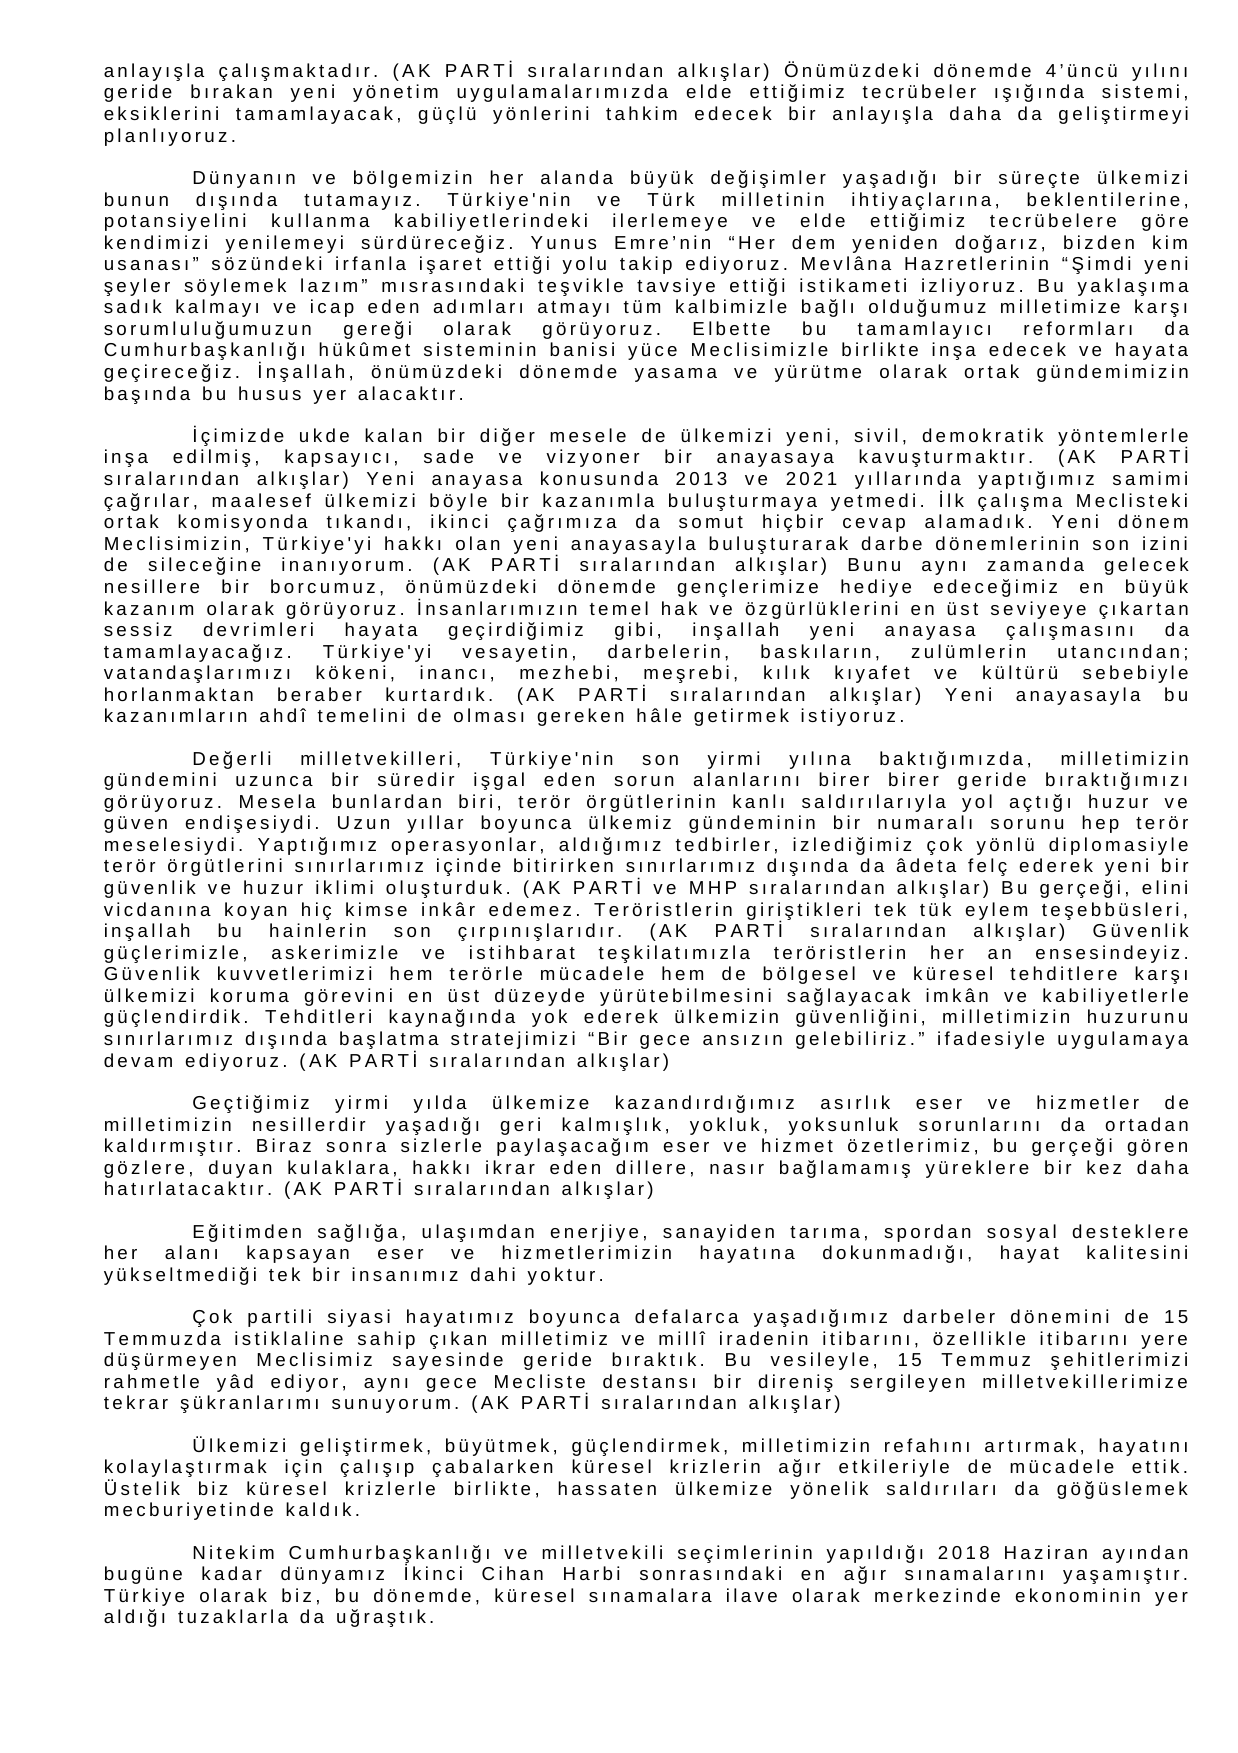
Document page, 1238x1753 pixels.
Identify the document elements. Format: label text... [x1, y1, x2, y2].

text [103, 60, 1190, 146]
text Nitekim Cumhurbaşkanlığı ve milletvekili seçimlerinin yapıldığı 2018 Haziran ayından bugüne kadar dünyamız İkinci Cihan Harbi sonrasındaki en ağır sınamalarını yaşamıştır. Türkiye olarak biz, bu dönemde, küresel sınamalara ilave olarak merkezinde ekonominin yer aldığı tuzaklarla da uğraştık. [103, 1542, 1190, 1628]
text Dünyanın ve bölgemizin her alanda büyük değişimler yaşadığı bir süreçte ülkemizi bunun dışında tutamayız. Türkiye'nin ve Türk milletinin ihtiyaçlarına, beklentilerine, potansiyelini kullanma kabiliyetlerindeki ilerlemeye ve elde ettiğimiz tecrübelere göre kendimizi yenilemeyi sürdüreceğiz. Yunus Emre’nin “Her dem yeniden doğarız, bizden kim usanası” sözündeki irfanla işaret ettiği yolu takip ediyoruz. Mevlâna Hazretlerinin “Şimdi yeni şeyler söylemek lazım” mısrasındaki teşvikle tavsiye ettiği istikameti izliyoruz. Bu yaklaşıma sadık kalmayı ve icap eden adımları atmayı tüm kalbimizle bağlı olduğumuz milletimize karşı sorumluluğumuzun gereği olarak görüyoruz. Elbette bu tamamlayıcı reformları da Cumhurbaşkanlığı hükûmet sisteminin banisi yüce Meclisimizle birlikte inşa edecek ve hayata geçireceğiz. İnşallah, önümüzdeki dönemde yasama ve yürütme olarak ortak gündemimizin başında bu husus yer alacaktır. [103, 167, 1190, 404]
text Geçtiğimiz yirmi yılda ülkemize kazandırdığımız asırlık eser ve hizmetler de milletimizin nesillerdir yaşadığı geri kalmışlık, yokluk, yoksunluk sorunlarını da ortadan kaldırmıştır. Biraz sonra sizlerle paylaşacağım eser ve hizmet özetlerimiz, bu gerçeği gören gözlere, duyan kulaklara, hakkı ikrar eden dillere, nasır bağlamamış yüreklere bir kez daha hatırlatacaktır. (AK PARTİ sıralarından alkışlar) [103, 1092, 1190, 1199]
text Değerli milletvekilleri, Türkiye'nin son yirmi yılına baktığımızda, milletimizin gündemini uzunca bir süredir işgal eden sorun alanlarını birer birer geride bıraktığımızı görüyoruz. Mesela bunlardan biri, terör örgütlerinin kanlı saldırılarıyla yol açtığı huzur ve güven endişesiydi. Uzun yıllar boyunca ülkemiz gündeminin bir numaralı sorunu hep terör meselesiydi. Yaptığımız operasyonlar, aldığımız tedbirler, izlediğimiz çok yönlü diplomasiyle terör örgütlerini sınırlarımız içinde bitirirken sınırlarımız dışında da âdeta felç ederek yeni bir güvenlik ve huzur iklimi oluşturduk. (AK PARTİ ve MHP sıralarından alkışlar) Bu gerçeği, elini vicdanına koyan hiç kimse inkâr edemez. Teröristlerin giriştikleri tek tük eylem teşebbüsleri, inşallah bu hainlerin son çırpınışlarıdır. (AK PARTİ sıralarından alkışlar) Güvenlik güçlerimizle, askerimizle ve istihbarat teşkilatımızla teröristlerin her an ensesindeyiz. Güvenlik kuvvetlerimizi hem terörle mücadele hem de bölgesel ve küresel tehditlere karşı ülkemizi koruma görevini en üst düzeyde yürütebilmesini sağlayacak imkân ve kabiliyetlerle güçlendirdik. Tehditleri kaynağında yok ederek ülkemizin güvenliğini, milletimizin huzurunu sınırlarımız dışında başlatma stratejimizi “Bir gece ansızın gelebiliriz.” ifadesiyle uygulamaya devam ediyoruz. (AK PARTİ sıralarından alkışlar) [103, 747, 1190, 1071]
text İçimizde ukde kalan bir diğer mesele de ülkemizi yeni, sivil, demokratik yöntemlerle inşa edilmiş, kapsayıcı, sade ve vizyoner bir anayasaya kavuşturmaktır. (AK PARTİ sıralarından alkışlar) Yeni anayasa konusunda 2013 ve 2021 yıllarında yaptığımız samimi çağrılar, maalesef ülkemizi böyle bir kazanımla buluşturmaya yetmedi. İlk çalışma Meclisteki ortak komisyonda tıkandı, ikinci çağrımıza da somut hiçbir cevap alamadık. Yeni dönem Meclisimizin, Türkiye'yi hakkı olan yeni anayasayla buluşturarak darbe dönemlerinin son izini de sileceğine inanıyorum. (AK PARTİ sıralarından alkışlar) Bunu aynı zamanda gelecek nesillere bir borcumuz, önümüzdeki dönemde gençlerimize hediye edeceğimiz en büyük kazanım olarak görüyoruz. İnsanlarımızın temel hak ve özgürlüklerini en üst seviyeye çıkartan sessiz devrimleri hayata geçirdiğimiz gibi, inşallah yeni anayasa çalışmasını da tamamlayacağız. Türkiye'yi vesayetin, darbelerin, baskıların, zulümlerin utancından; vatandaşlarımızı kökeni, inancı, mezhebi, meşrebi, kılık kıyafet ve kültürü sebebiyle horlanmaktan beraber kurtardık. (AK PARTİ sıralarından alkışlar) Yeni anayasayla bu kazanımların ahdî temelini de olması gereken hâle getirmek istiyoruz. [103, 425, 1190, 727]
text Ülkemizi geliştirmek, büyütmek, güçlendirmek, milletimizin refahını artırmak, hayatını kolaylaştırmak için çalışıp çabalarken küresel krizlerin ağır etkileriyle de mücadele ettik. Üstelik biz küresel krizlerle birlikte, hassaten ülkemize yönelik saldırıları da göğüslemek mecburiyetinde kaldık. [103, 1434, 1190, 1521]
text Eğitimden sağlığa, ulaşımdan enerjiye, sanayiden tarıma, spordan sosyal desteklere her alanı kapsayan eser ve hizmetlerimizin hayatına dokunmadığı, hayat kalitesini yükseltmediği tek bir insanımız dahi yoktur. [103, 1220, 1190, 1285]
text Çok partili siyasi hayatımız boyunca defalarca yaşadığımız darbeler dönemini de 15 Temmuzda istiklaline sahip çıkan milletimiz ve millî iradenin itibarını, özellikle itibarını yere düşürmeyen Meclisimiz sayesinde geride bıraktık. Bu vesileyle, 15 Temmuz şehitlerimizi rahmetle yâd ediyor, aynı gece Mecliste destansı bir direniş sergileyen milletvekillerimize tekrar şükranlarımı sunuyorum. (AK PARTİ sıralarından alkışlar) [103, 1306, 1190, 1414]
